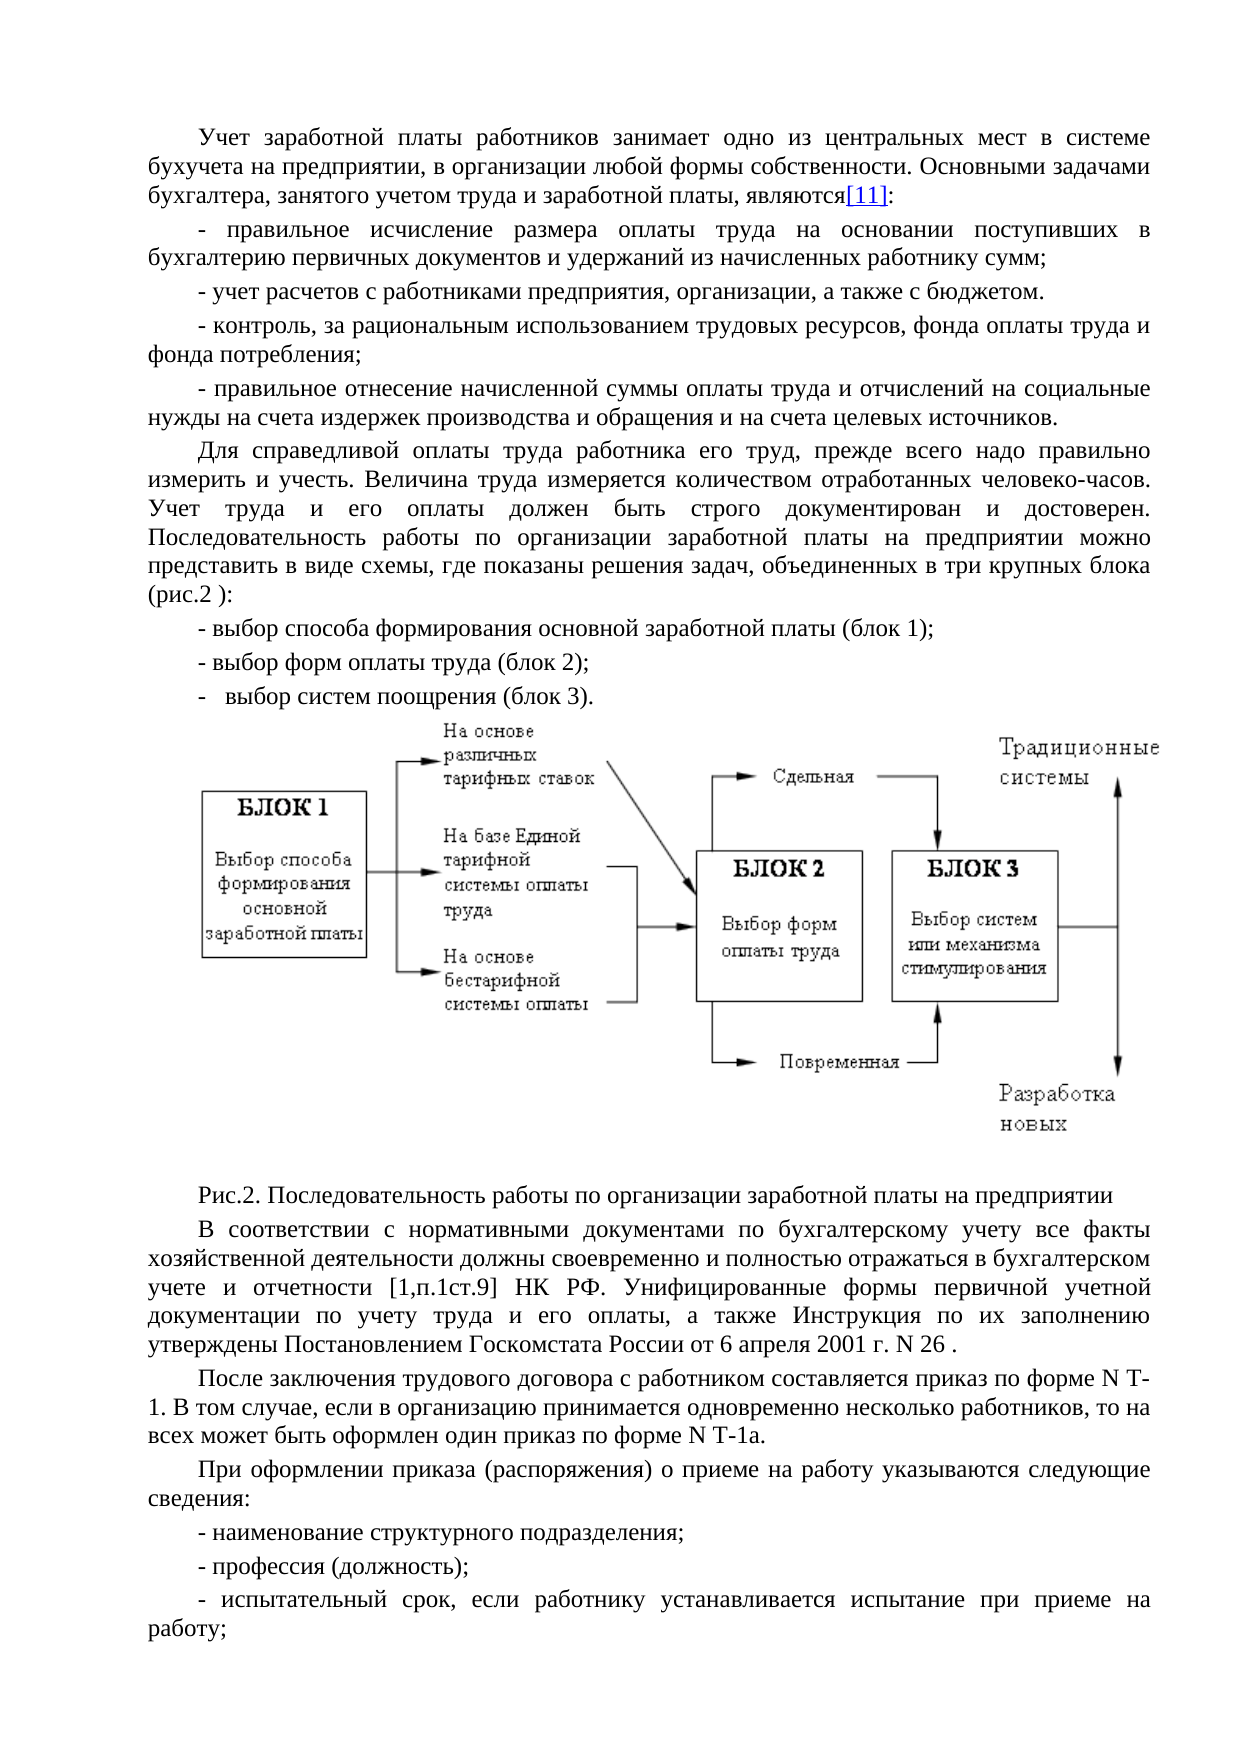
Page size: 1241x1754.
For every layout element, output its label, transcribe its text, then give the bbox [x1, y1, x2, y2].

text - выбор способа формирования основной заработной платы (блок 1); [148, 613, 1152, 642]
text - выбор систем поощрения (блок 3). [148, 681, 1152, 709]
text Для справедливой оплаты труда работника его труд, прежде всего надо правильно измерить и учесть. Величина труда измеряется количеством отработанных человеко-часов. Учет труда и его оплаты должен быть строго документирован и достоверен. Последовательность работы по организации заработной платы на предприятии можно представить в виде схемы, где показаны решения задач, объединенных в три крупных блока (рис.2 ): [148, 435, 1152, 608]
picture [197, 714, 1167, 1142]
text - правильное отнесение начисленной суммы оплаты труда и отчислений на социальные нужды на счета издержек производства и обращения и на счета целевых источников. [148, 373, 1152, 430]
text - контроль, за рациональным использованием трудовых ресурсов, фонда оплаты труда и фонда потребления; [148, 310, 1152, 368]
text После заключения трудового договора с работником составляется приказ по форме N Т-1. В том случае, если в организацию принимается одновременно несколько работников, то на всех может быть оформлен один приказ по форме N Т-1а. [148, 1363, 1152, 1449]
text При оформлении приказа (распоряжения) о приеме на работу указываются следующие сведения: [148, 1454, 1152, 1512]
text - правильное исчисление размера оплаты труда на основании поступивших в бухгалтерию первичных документов и удержаний из начисленных работнику сумм; [148, 214, 1152, 271]
text - наименование структурного подразделения; [148, 1517, 1152, 1546]
text В соответствии c нормативными документами по бухгалтерскому учету все факты хозяйственной деятельности должны своевременно и полностью отражаться в бухгалтерском учете и отчетности [1,п.1ст.9] НК РФ. Унифицированные формы первичной учетной документации по учету труда и его оплаты, а также Инструкция по их заполнению утверждены Постановлением Госкомстата России от 6 апреля 2001 г. N 26 . [148, 1214, 1152, 1358]
text - учет расчетов с работниками предприятия, организации, а также с бюджетом. [148, 276, 1152, 305]
text Учет заработной платы работников занимает одно из центральных мест в системе бухучета на предприятии, в организации любой формы собственности. Основными задачами бухгалтера, занятого учетом труда и заработной платы, являются[11]: [148, 122, 1152, 209]
text Рис.2. Последовательность работы по организации заработной платы на предприятии [148, 1180, 1152, 1209]
text - выбор форм оплаты труда (блок 2); [148, 647, 1152, 676]
text - профессия (должность); [148, 1551, 1152, 1579]
text - испытательный срок, если работнику устанавливается испытание при приеме на работу; [148, 1584, 1152, 1642]
